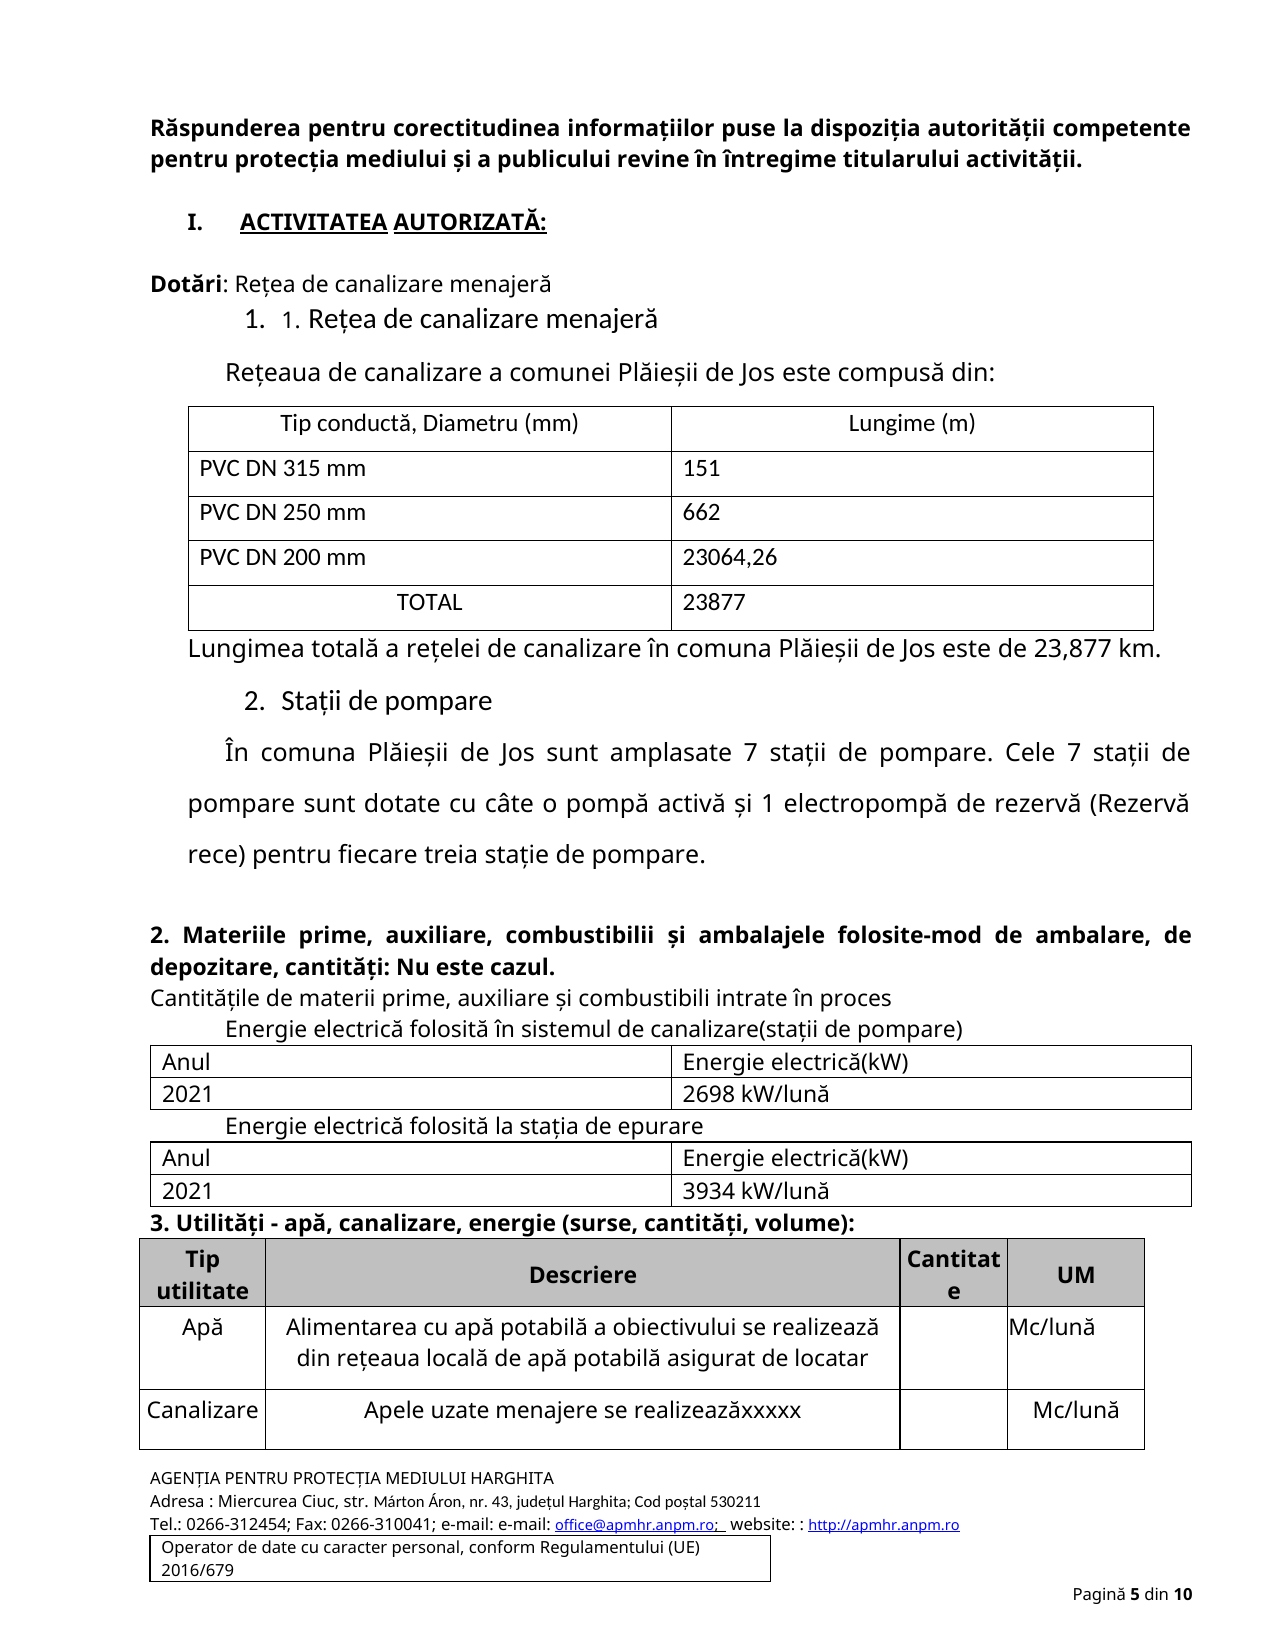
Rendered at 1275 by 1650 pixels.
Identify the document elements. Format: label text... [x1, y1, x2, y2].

table_cell Mc/lună [1008, 1390, 1144, 1449]
text În comuna Plăieșii de Jos sunt amplasate 7 stații de pompare. Cele 7 stații de pompare sunt dotate cu câte o pompă activă și 1 electropompă de rezervă (Rezervă rece) pentru fiecare treia stație de pompare. [187, 735, 1192, 871]
table_header Cantitate [901, 1239, 1007, 1306]
table_cell 3934 kW/lună [672, 1175, 1191, 1206]
table_cell Mc/lună [1008, 1307, 1144, 1389]
text Răspunderea pentru corectitudinea informațiilor puse la dispoziția autorității competente pentru protecția mediului și a publicului revine în întregime titularului activității. [150, 112, 1192, 175]
table_header Energie electrică(kW) [672, 1143, 1191, 1174]
table_cell 2021 [151, 1175, 671, 1206]
table_cell 2698 kW/lună [672, 1078, 1191, 1109]
text Energie electrică folosită în sistemul de canalizare(stații de pompare) [150, 1013, 1192, 1044]
text 3. Utilităţi - apă, canalizare, energie (surse, cantităţi, volume): [150, 1207, 1192, 1238]
list ACTIVITATEA AUTORIZATĂ: [187, 206, 1192, 237]
table_cell 2021 [151, 1078, 671, 1109]
list 1. Reţea de canalizare menajeră [244, 300, 1192, 335]
table_header Lungime (m) [672, 407, 1153, 451]
table_cell 662 [672, 497, 1153, 540]
table_cell [901, 1307, 1007, 1389]
table_cell Canalizare [140, 1390, 265, 1449]
table_cell 151 [672, 452, 1153, 496]
table_cell PVC DN 250 mm [189, 497, 671, 540]
text Lungimea totală a reţelei de canalizare în comuna Plăieșii de Jos este de 23,877 km. [150, 631, 1192, 665]
text Dotări: Rețea de canalizare menajeră [150, 268, 1192, 300]
table_header Descriere [266, 1239, 899, 1306]
table_cell Alimentarea cu apă potabilă a obiectivului se realizează din rețeaua locală de apă potabilă asigurat de locatar [266, 1307, 899, 1389]
table_cell [901, 1390, 1007, 1449]
text 2. Materiile prime, auxiliare, combustibilii şi ambalajele folosite-mod de ambalare, de depozitare, cantităţi: Nu este cazul. [150, 919, 1192, 982]
table_cell 23877 [672, 586, 1153, 629]
text Cantitățile de materii prime, auxiliare și combustibili intrate în proces [150, 982, 1192, 1013]
text Energie electrică folosită la stația de epurare [150, 1110, 1192, 1141]
table_cell TOTAL [189, 586, 671, 629]
table_cell PVC DN 200 mm [189, 541, 671, 585]
list Staţii de pompare [244, 682, 1192, 717]
table_header Anul [151, 1143, 671, 1174]
table_header UM [1008, 1239, 1144, 1306]
table_cell Apă [140, 1307, 265, 1389]
table_cell PVC DN 315 mm [189, 452, 671, 496]
table_header Anul [151, 1046, 671, 1077]
table_cell 23064,26 [672, 541, 1153, 585]
table_header Tip conductă, Diametru (mm) [189, 407, 671, 451]
table_header Tip utilitate [140, 1239, 265, 1306]
text Reţeaua de canalizare a comunei Plăieșii de Jos este compusă din: [187, 355, 1192, 389]
table_header Energie electrică(kW) [672, 1046, 1191, 1077]
table_cell Apele uzate menajere se realizeazăxxxxx [266, 1390, 899, 1449]
